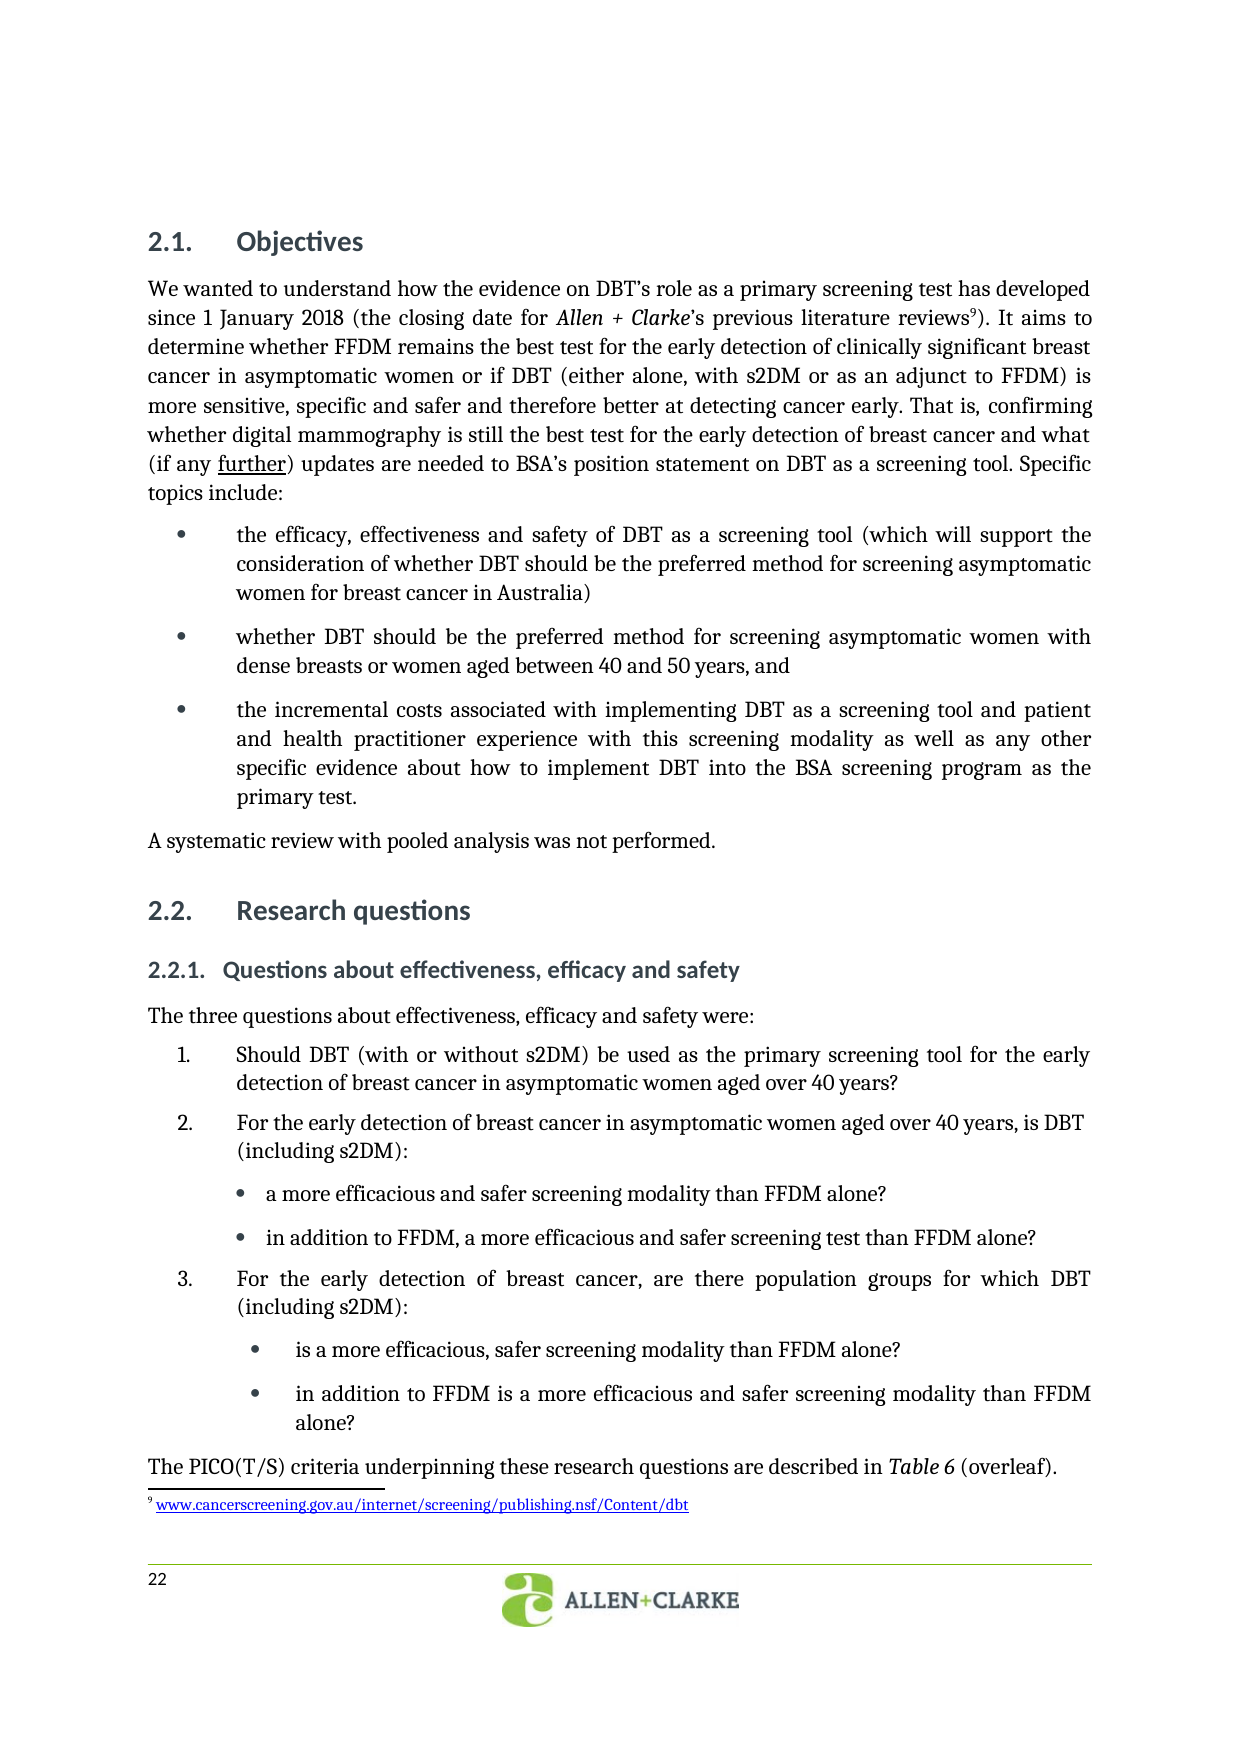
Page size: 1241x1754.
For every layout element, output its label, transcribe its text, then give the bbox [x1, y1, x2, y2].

subtitle Objectives [148, 223, 1092, 258]
text The PICO(T/S) criteria underpinning these research questions are described in Table 6 (overleaf). [148, 1451, 1092, 1480]
list the efficacy, effectiveness and safety of DBT as a screening tool (which will support the consideration of whether DBT should be the preferred method for screening asymptomatic women for breast cancer in Australia) [177, 519, 1092, 606]
text We wanted to understand how the evidence on DBT’s role as a primary screening test has developed since 1 January 2018 (the closing date for Allen + Clarke’s previous literature reviews). It aims to determine whether FFDM remains the best test for the early detection of clinically significant breast cancer in asymptomatic women or if DBT (either alone, with s2DM or as an adjunct to FFDM) is more sensitive, specific and safer and therefore better at detecting cancer early. That is, confirming whether digital mammography is still the best test for the early detection of breast cancer and what (if any further) updates are needed to BSA’s position statement on DBT as a screening tool. Specific topics include: [148, 273, 1092, 506]
list For the early detection of breast cancer in asymptomatic women aged over 40 years, is DBT (including s2DM): [177, 1110, 1092, 1164]
list in addition to FFDM is a more efficacious and safer screening modality than FFDM alone? [251, 1378, 1092, 1436]
subtitle Questions about effectiveness, efficacy and safety [148, 954, 1092, 985]
picture [502, 1573, 739, 1627]
list the incremental costs associated with implementing DBT as a screening tool and patient and health practitioner experience with this screening modality as well as any other specific evidence about how to implement DBT into the BSA screening program as the primary test. [177, 694, 1092, 811]
list in addition to FFDM, a more efficacious and safer screening test than FFDM alone? [236, 1222, 1092, 1251]
list is a more efficacious, safer screening modality than FFDM alone? [251, 1334, 1092, 1363]
list whether DBT should be the preferred method for screening asymptomatic women with dense breasts or women aged between 40 and 50 years, and [177, 621, 1092, 679]
text A systematic review with pooled analysis was not performed. [148, 825, 1092, 854]
list For the early detection of breast cancer, are there population groups for which DBT (including s2DM): [177, 1266, 1092, 1320]
text The three questions about effectiveness, efficacy and safety were: [148, 1000, 1092, 1029]
list Should DBT (with or without s2DM) be used as the primary screening tool for the early detection of breast cancer in asymptomatic women aged over 40 years? [177, 1042, 1092, 1096]
subtitle Research questions [148, 892, 1092, 927]
list a more efficacious and safer screening modality than FFDM alone? [236, 1178, 1092, 1207]
